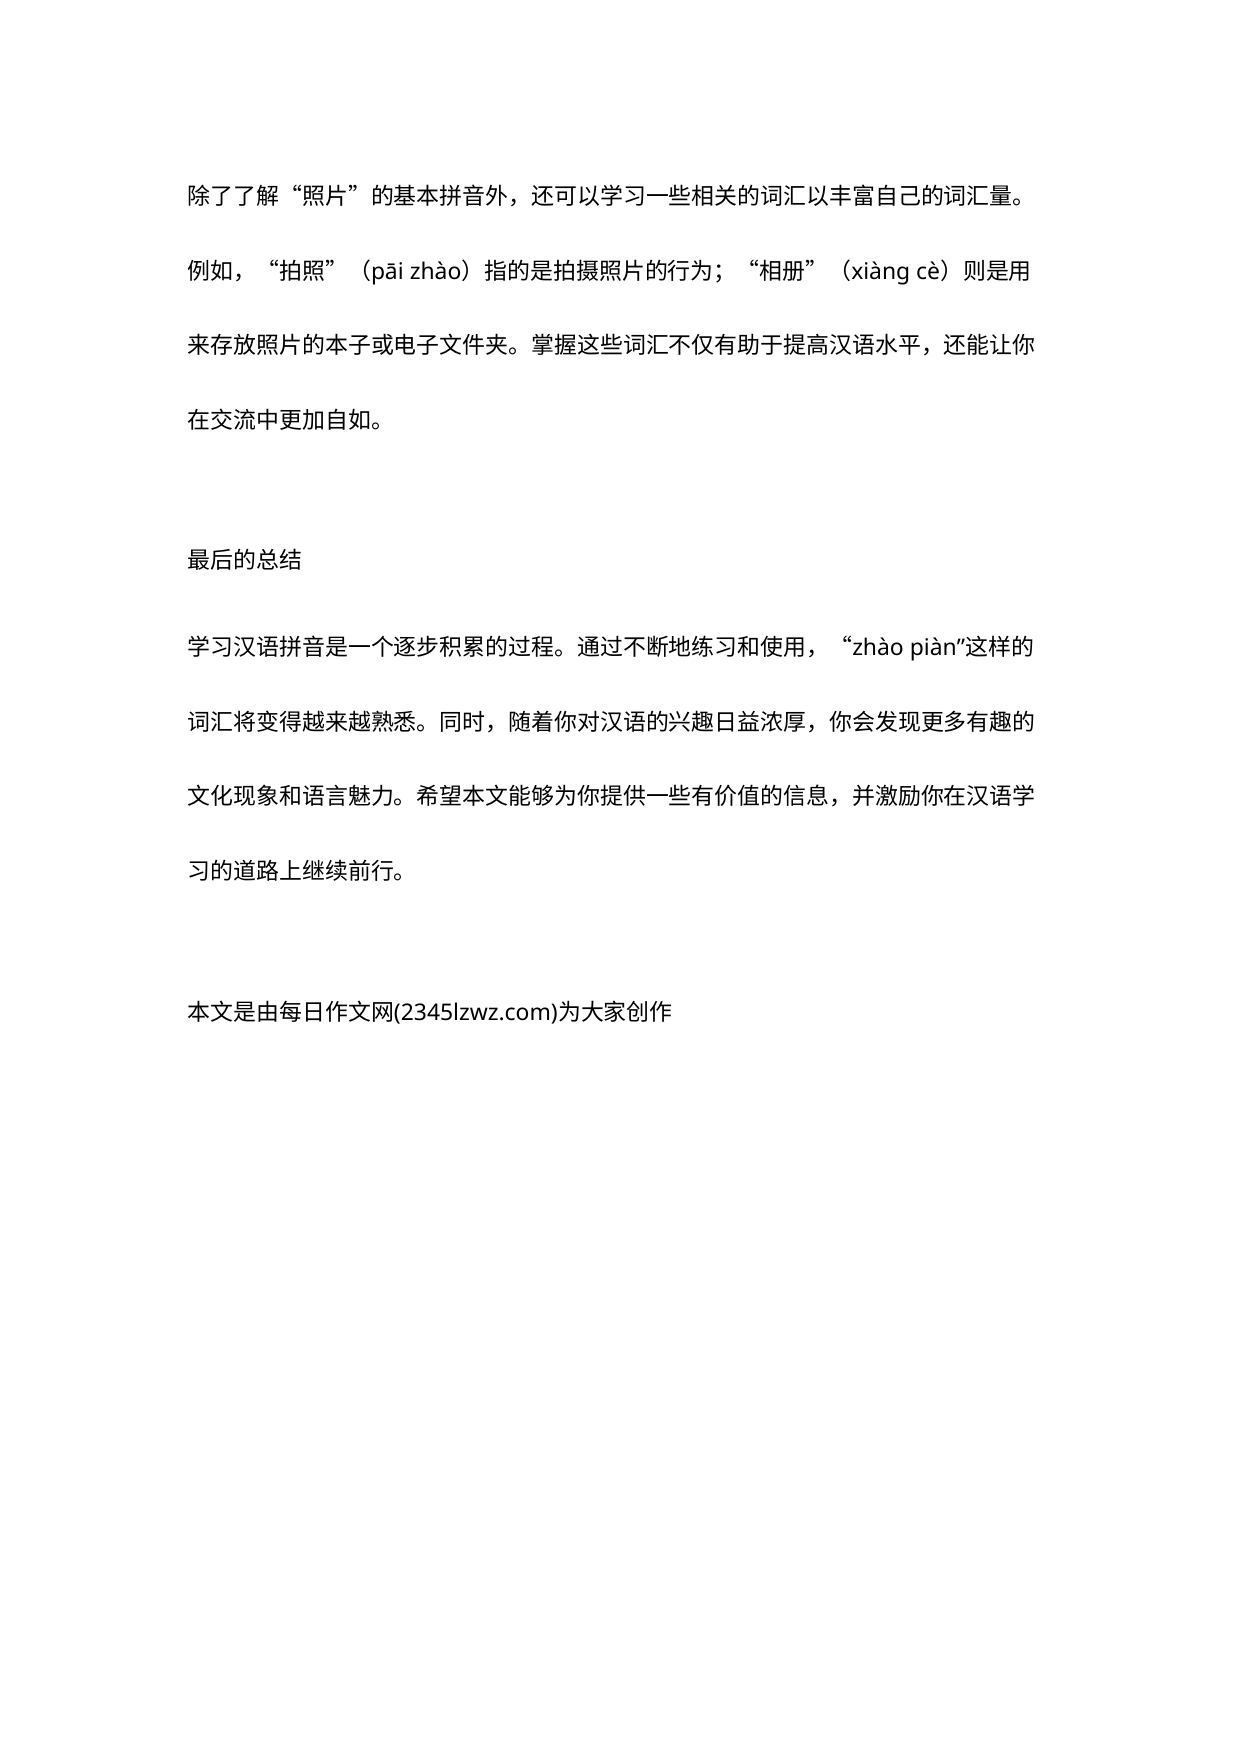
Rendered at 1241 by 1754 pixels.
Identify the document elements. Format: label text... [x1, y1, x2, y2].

text 本文是由每日作文网(2345lzwz.com)为大家创作 [187, 977, 1053, 1042]
text 除了了解“照片”的基本拼音外，还可以学习一些相关的词汇以丰富自己的词汇量。例如，“拍照”（pāi zhào）指的是拍摄照片的行为；“相册”（xiàng cè）则是用来存放照片的本子或电子文件夹。掌握这些词汇不仅有助于提高汉语水平，还能让你在交流中更加自如。 [187, 162, 1053, 451]
text 学习汉语拼音是一个逐步积累的过程。通过不断地练习和使用，“zhào piàn”这样的词汇将变得越来越熟悉。同时，随着你对汉语的兴趣日益浓厚，你会发现更多有趣的文化现象和语言魅力。希望本文能够为你提供一些有价值的信息，并激励你在汉语学习的道路上继续前行。 [187, 613, 1053, 902]
text 最后的总结 [187, 526, 1053, 591]
